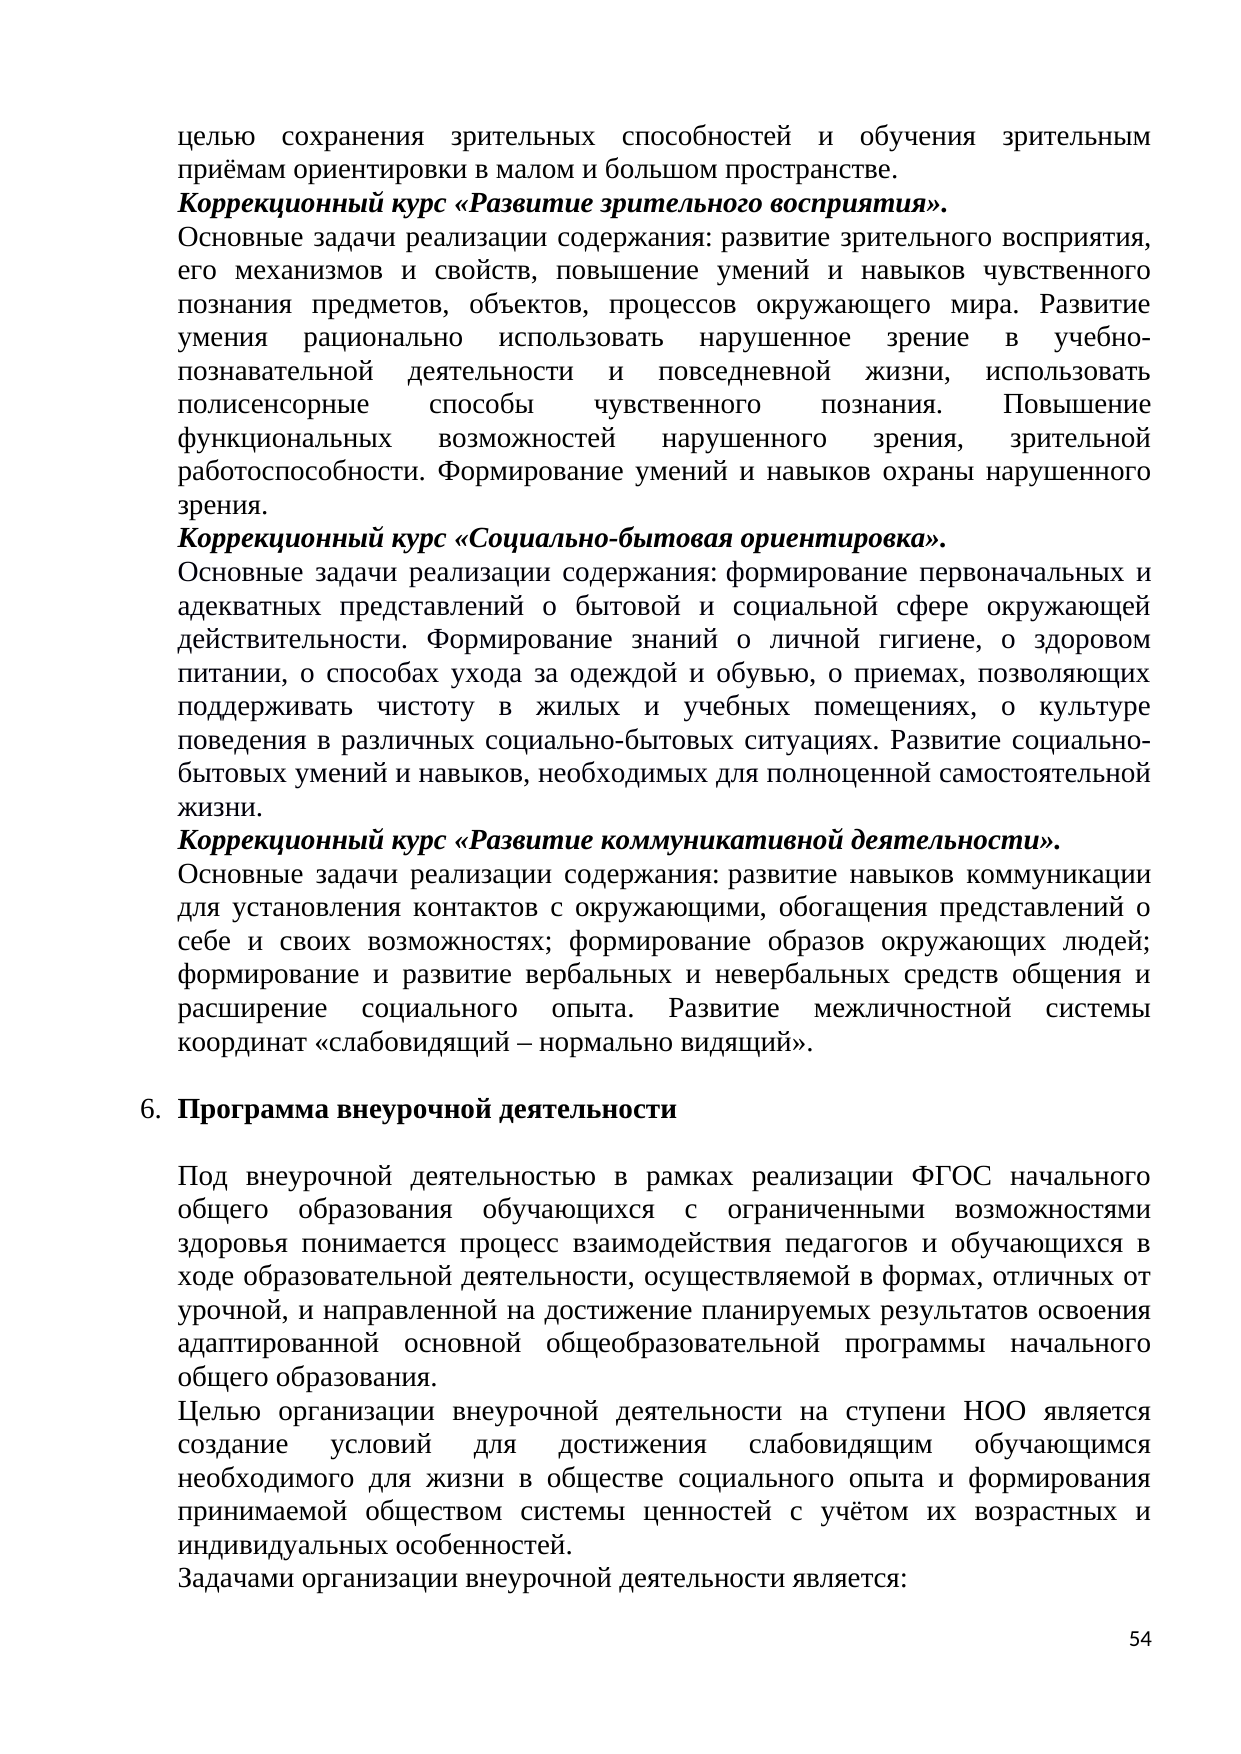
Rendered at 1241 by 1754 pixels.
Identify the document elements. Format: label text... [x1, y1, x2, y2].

text Коррекционный курс «Развитие зрительного восприятия». [177, 185, 1152, 219]
text Задачами организации внеурочной деятельности является: [177, 1560, 1152, 1594]
text Основные задачи реализации содержания: развитие зрительного восприятия, его механизмов и свойств, повышение умений и навыков чувственного познания предметов, объектов, процессов окружающего мира. Развитие умения рационально использовать нарушенное зрение в учебно-познавательной деятельности и повседневной жизни, использовать полисенсорные способы чувственного познания. Повышение функциональных возможностей нарушенного зрения, зрительной работоспособности. Формирование умений и навыков охраны нарушенного зрения. [177, 219, 1152, 521]
text Коррекционный курс «Социально-бытовая ориентировка». [177, 521, 1152, 554]
text Целью организации внеурочной деятельности на ступени НОО является создание условий для достижения слабовидящим обучающимся необходимого для жизни в обществе социального опыта и формирования принимаемой обществом системы ценностей с учётом их возрастных и индивидуальных особенностей. [177, 1393, 1152, 1560]
text Основные задачи реализации содержания: развитие навыков коммуникации для установления контактов с окружающими, обогащения представлений о себе и своих возможностях; формирование образов окружающих людей; формирование и развитие вербальных и невербальных средств общения и расширение социального опыта. Развитие межличностной системы координат «слабовидящий – нормально видящий». [177, 856, 1152, 1057]
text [177, 118, 1152, 185]
list Программа внеурочной деятельности [140, 1091, 1152, 1124]
text Под внеурочной деятельностью в рамках реализации ФГОС начального общего образования обучающихся с ограниченными возможностями здоровья понимается процесс взаимодействия педагогов и обучающихся в ходе образовательной деятельности, осуществляемой в формах, отличных от урочной, и направленной на достижение планируемых результатов освоения адаптированной основной общеобразовательной программы начального общего образования. [177, 1158, 1152, 1393]
text Коррекционный курс «Развитие коммуникативной деятельности». [177, 822, 1152, 856]
text Основные задачи реализации содержания: формирование первоначальных и адекватных представлений о бытовой и социальной сфере окружающей действительности. Формирование знаний о личной гигиене, о здоровом питании, о способах ухода за одеждой и обувью, о приемах, позволяющих поддерживать чистоту в жилых и учебных помещениях, о культуре поведения в различных социально-бытовых ситуациях. Развитие социально-бытовых умений и навыков, необходимых для полноценной самостоятельной жизни. [177, 554, 1152, 822]
